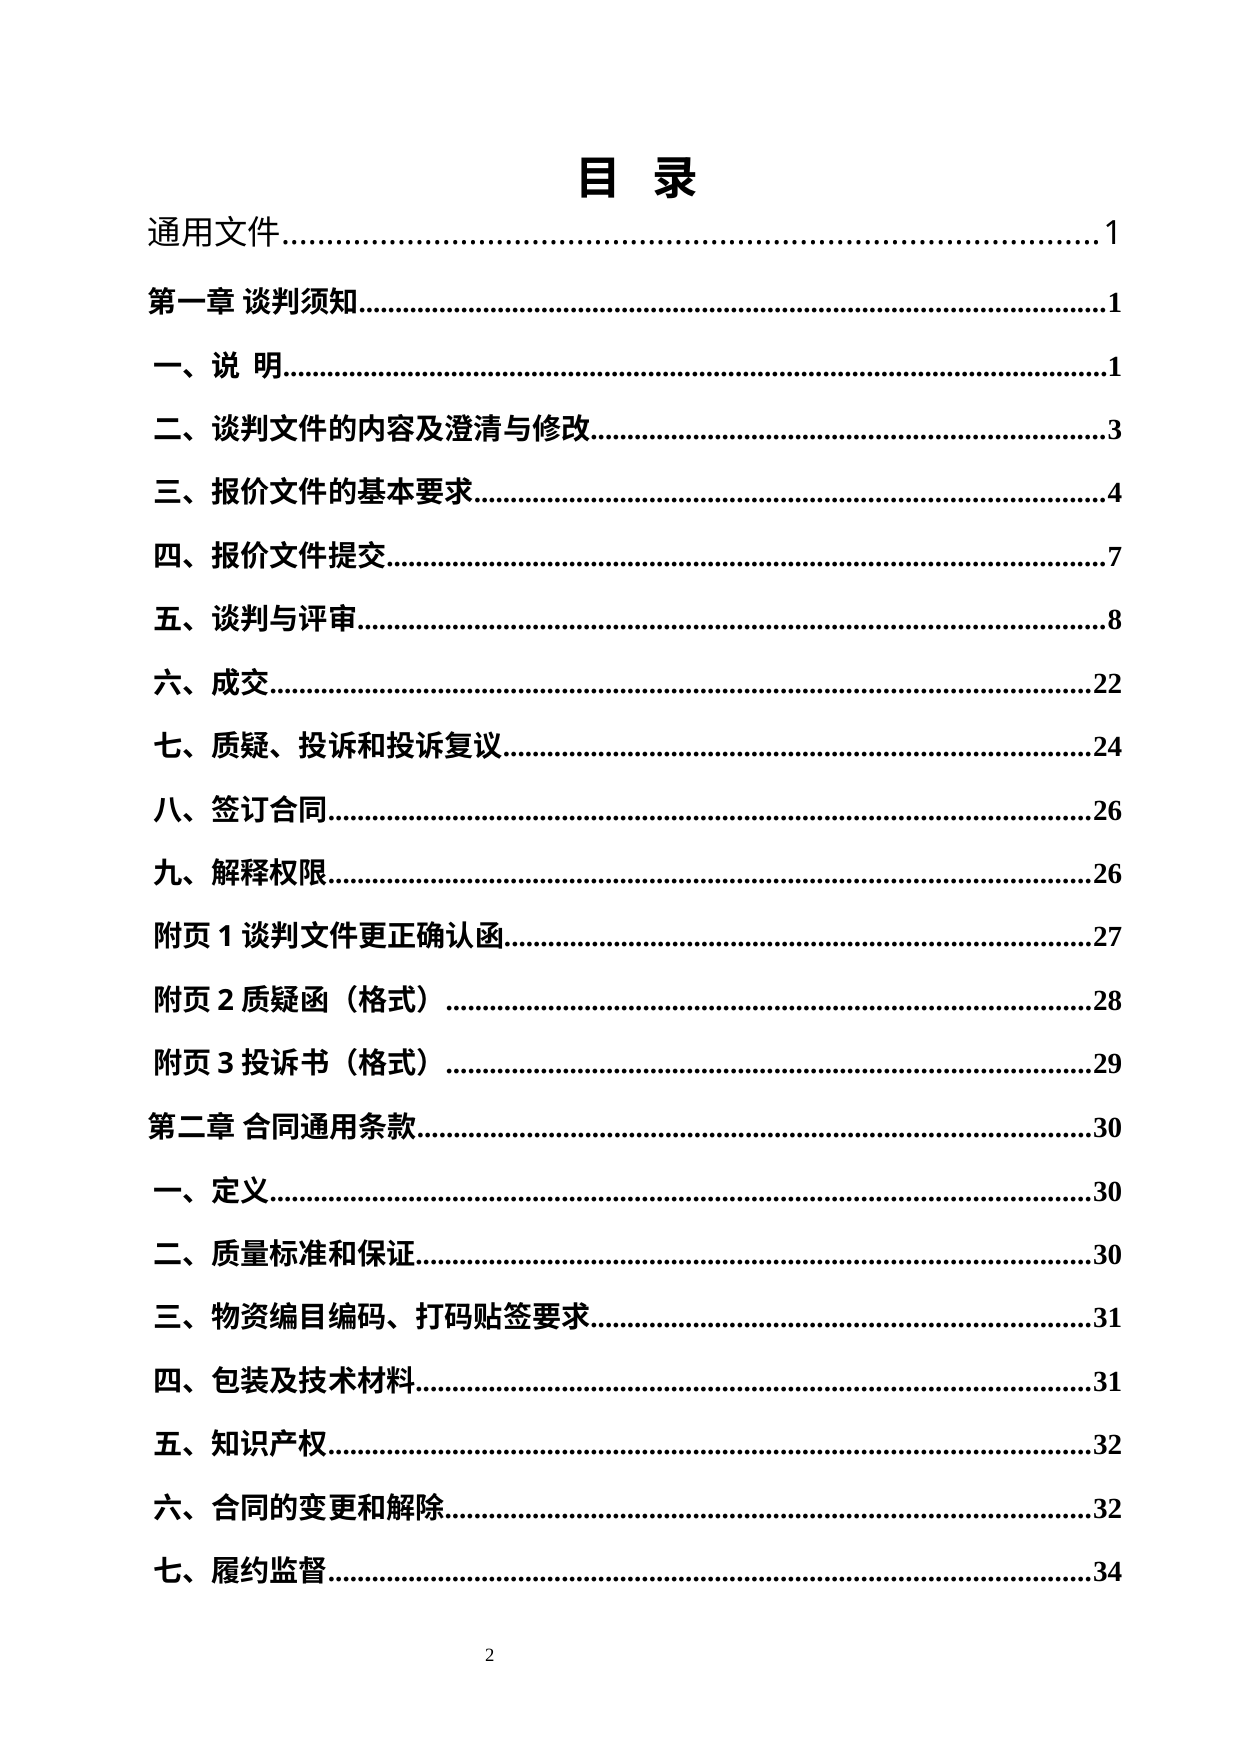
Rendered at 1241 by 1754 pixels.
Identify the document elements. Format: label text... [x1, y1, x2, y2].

text 二、谈判文件的内容及澄清与修改 3 [153, 406, 1122, 448]
text 三、报价文件的基本要求 4 [153, 469, 1122, 511]
text 八、签订合同 26 [153, 786, 1122, 828]
text 附页2 质疑函（格式） 28 [153, 977, 1122, 1019]
text 一、定义 30 [153, 1167, 1122, 1209]
text 三、物资编目编码、打码贴签要求 31 [153, 1294, 1122, 1336]
text 二、质量标准和保证 30 [153, 1231, 1122, 1273]
text 附页1 谈判文件更正确认函 27 [153, 913, 1122, 955]
text 四、包装及技术材料 31 [153, 1357, 1122, 1400]
text 七、履约监督 34 [153, 1548, 1122, 1590]
text 第一章 谈判须知 1 [148, 279, 1122, 321]
text 通用文件 1 [148, 206, 1122, 254]
text 九、解释权限 26 [153, 849, 1122, 892]
text 五、知识产权 32 [153, 1421, 1122, 1463]
text 六、合同的变更和解除 32 [153, 1484, 1122, 1527]
text 第二章 合同通用条款 30 [148, 1104, 1122, 1146]
text 六、成交 22 [153, 659, 1122, 702]
text 一、说 明 1 [153, 342, 1122, 384]
text 目 录 [152, 148, 1122, 206]
text 四、报价文件提交 7 [153, 532, 1122, 575]
text 五、谈判与评审 8 [153, 596, 1122, 638]
text 七、质疑、投诉和投诉复议 24 [153, 723, 1122, 765]
text 附页3 投诉书（格式） 29 [153, 1040, 1122, 1082]
